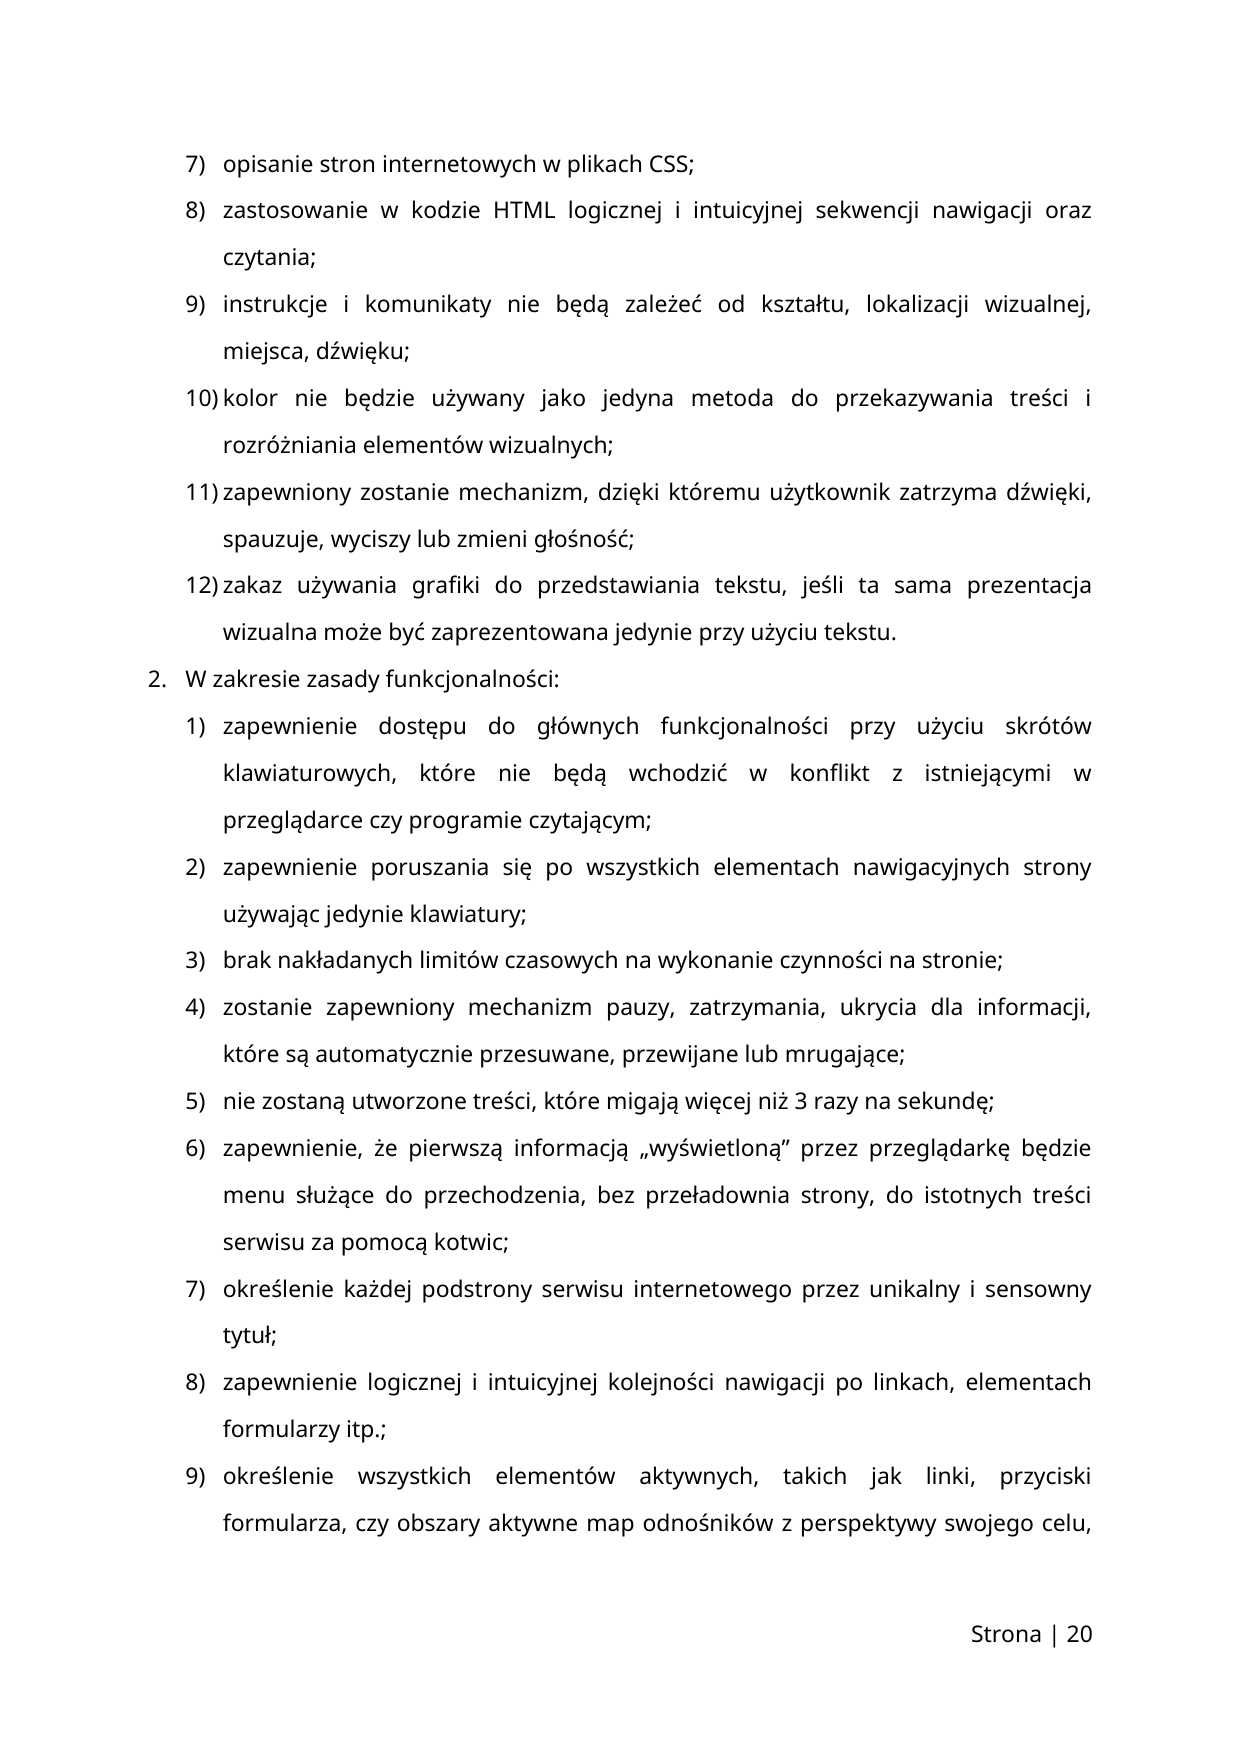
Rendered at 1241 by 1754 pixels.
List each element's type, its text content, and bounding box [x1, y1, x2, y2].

list zakaz używania grafiki do przedstawiania tekstu, jeśli ta sama prezentacja wizualna może być zaprezentowana jedynie przy użyciu tekstu. [185, 569, 1093, 648]
list zastosowanie w kodzie HTML logicznej i intuicyjnej sekwencji nawigacji oraz czytania; [185, 194, 1093, 273]
list brak nakładanych limitów czasowych na wykonanie czynności na stronie; [185, 944, 1093, 976]
list zapewnienie, że pierwszą informacją „wyświetloną” przez przeglądarkę będzie menu służące do przechodzenia, bez przeładownia strony, do istotnych treści serwisu za pomocą kotwic; [185, 1132, 1093, 1257]
list opisanie stron internetowych w plikach CSS; [185, 148, 1093, 179]
list kolor nie będzie używany jako jedyna metoda do przekazywania treści i rozróżniania elementów wizualnych; [185, 382, 1093, 460]
list określenie każdej podstrony serwisu internetowego przez unikalny i sensowny tytuł; [185, 1273, 1093, 1351]
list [185, 1460, 1093, 1538]
list zapewnienie logicznej i intuicyjnej kolejności nawigacji po linkach, elementach formularzy itp.; [185, 1366, 1093, 1444]
list zapewniony zostanie mechanizm, dzięki któremu użytkownik zatrzyma dźwięki, spauzuje, wyciszy lub zmieni głośność; [185, 476, 1093, 554]
list zapewnienie dostępu do głównych funkcjonalności przy użyciu skrótów klawiaturowych, które nie będą wchodzić w konflikt z istniejącymi w przeglądarce czy programie czytającym; [185, 710, 1093, 835]
list nie zostaną utworzone treści, które migają więcej niż 3 razy na sekundę; [185, 1085, 1093, 1116]
list instrukcje i komunikaty nie będą zależeć od kształtu, lokalizacji wizualnej, miejsca, dźwięku; [185, 288, 1093, 366]
list W zakresie zasady funkcjonalności: [148, 663, 1093, 694]
list zostanie zapewniony mechanizm pauzy, zatrzymania, ukrycia dla informacji, które są automatycznie przesuwane, przewijane lub mrugające; [185, 991, 1093, 1069]
list zapewnienie poruszania się po wszystkich elementach nawigacyjnych strony używając jedynie klawiatury; [185, 851, 1093, 929]
